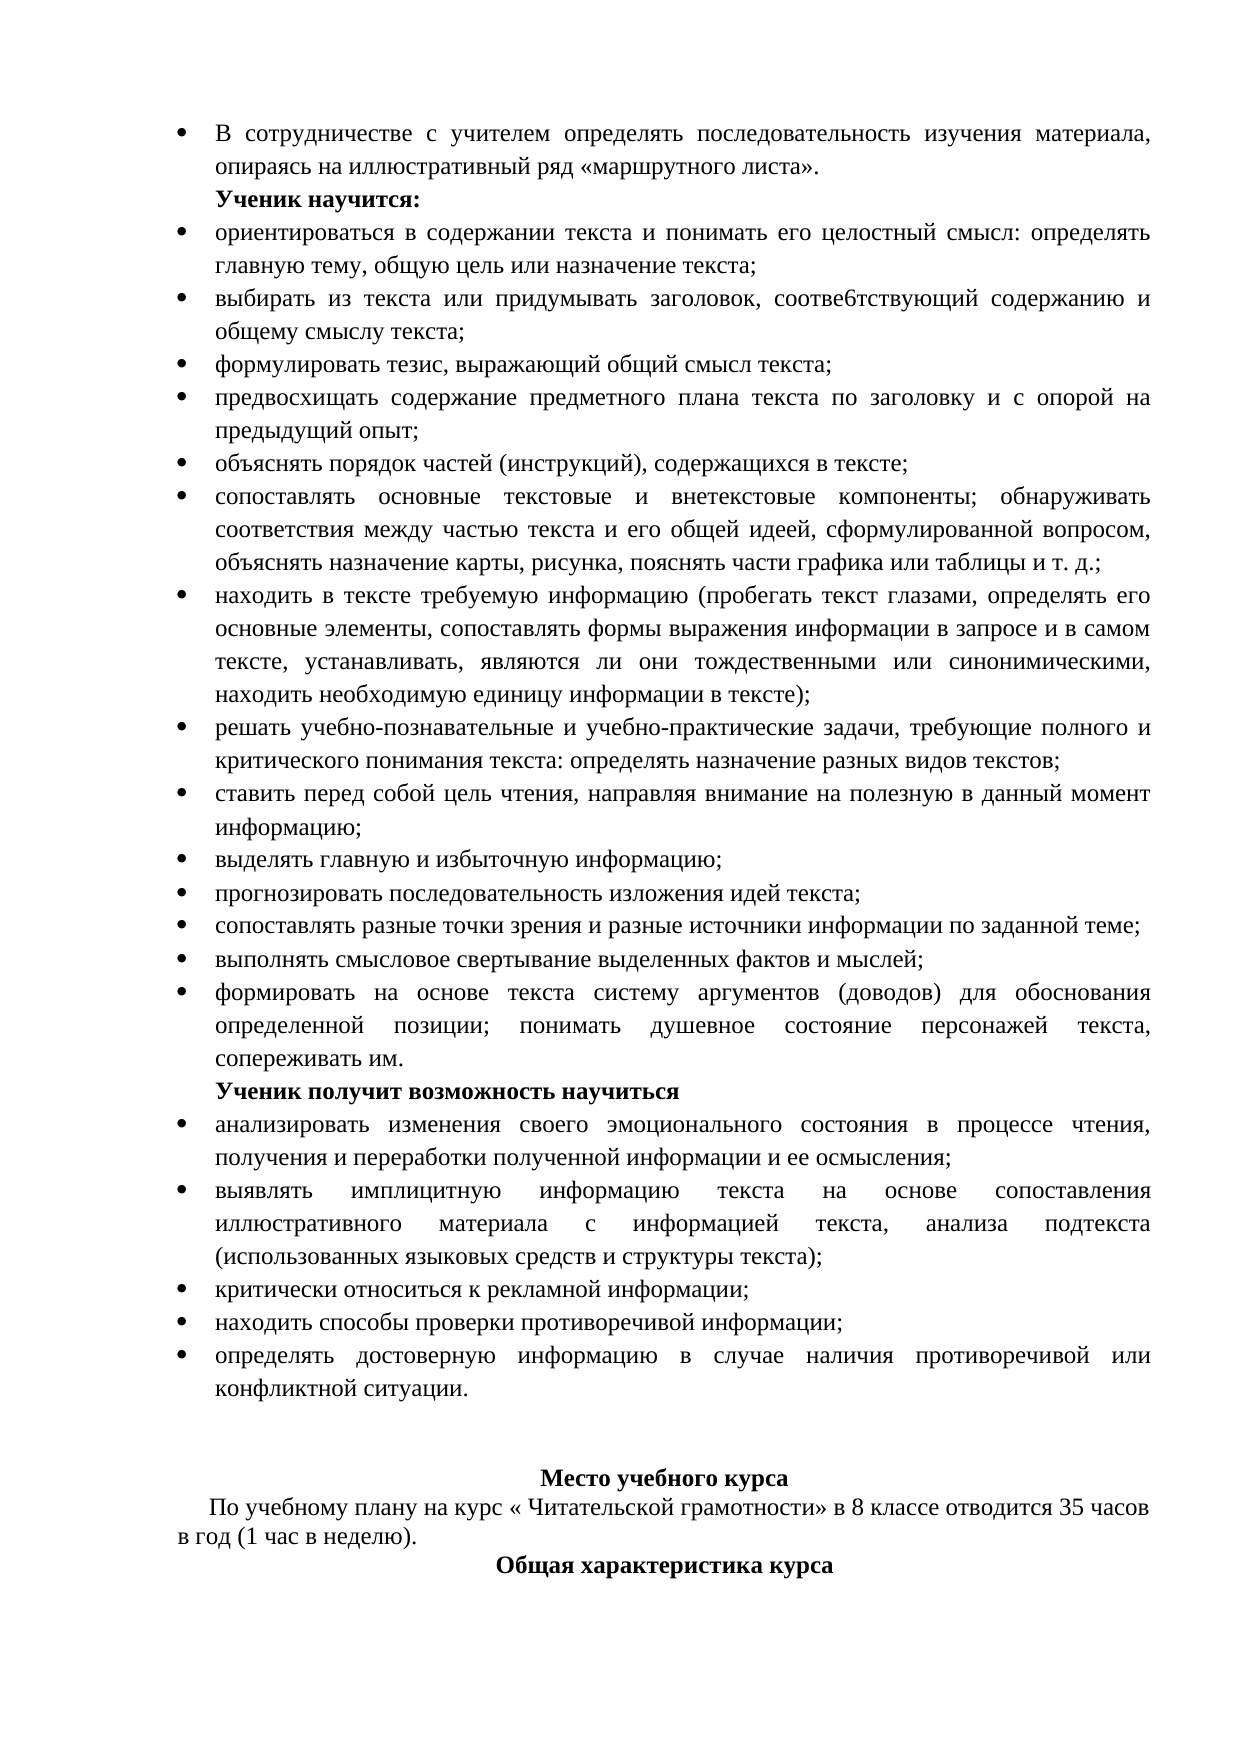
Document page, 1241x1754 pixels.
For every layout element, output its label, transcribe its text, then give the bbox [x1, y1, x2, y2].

list находить способы проверки противоречивой информации; [177, 1307, 1152, 1336]
list решать учебно-познавательные и учебно-практические задачи, требующие полного и критического понимания текста: определять назначение разных видов текстов; [177, 712, 1152, 774]
list предвосхищать содержание предметного плана текста по заголовку и с опорой на предыдущий опыт; [177, 382, 1152, 444]
list формировать на основе текста систему аргументов (доводов) для обоснования определенной позиции; понимать душевное состояние персонажей текста, сопереживать им. [177, 977, 1152, 1071]
text По учебному плану на курс « Читательской грамотности» в 8 классе отводится 35 часов в год (1 час в неделю). [177, 1492, 1152, 1550]
list находить в тексте требуемую информацию (пробегать текст глазами, определять его основные элементы, сопоставлять формы выражения информации в запросе и в самом тексте, устанавливать, являются ли они тождественными или синонимическими, находить необходимую единицу информации в тексте); [177, 580, 1152, 708]
list формулировать тезис, выражающий общий смысл текста; [177, 349, 1152, 378]
list выполнять смысловое свертывание выделенных фактов и мыслей; [177, 944, 1152, 972]
text Ученик получит возможность научиться [177, 1076, 1152, 1104]
text Место учебного курса [177, 1463, 1152, 1492]
text Общая характеристика курса [177, 1550, 1152, 1578]
list сопоставлять разные точки зрения и разные источники информации по заданной теме; [177, 911, 1152, 939]
list В сотрудничестве с учителем определять последовательность изучения материала, опираясь на иллюстративный ряд «маршрутного листа». [177, 118, 1152, 180]
list выбирать из текста или придумывать заголовок, соотве6тствующий содержанию и общему смыслу текста; [177, 283, 1152, 345]
list выделять главную и избыточную информацию; [177, 844, 1152, 873]
list ставить перед собой цель чтения, направляя внимание на полезную в данный момент информацию; [177, 778, 1152, 840]
list прогнозировать последовательность изложения идей текста; [177, 878, 1152, 906]
list критически относиться к рекламной информации; [177, 1274, 1152, 1303]
text Ученик научится: [177, 184, 1152, 213]
list объяснять порядок частей (инструкций), содержащихся в тексте; [177, 448, 1152, 477]
list анализировать изменения своего эмоционального состояния в процессе чтения, получения и переработки полученной информации и ее осмысления; [177, 1109, 1152, 1171]
list ориентироваться в содержании текста и понимать его целостный смысл: определять главную тему, общую цель или назначение текста; [177, 217, 1152, 279]
list сопоставлять основные текстовые и внетекстовые компоненты; обнаруживать соответствия между частью текста и его общей идеей, сформулированной вопросом, объяснять назначение карты, рисунка, пояснять части графика или таблицы и т. д.; [177, 481, 1152, 576]
list выявлять имплицитную информацию текста на основе сопоставления иллюстративного материала с информацией текста, анализа подтекста (использованных языковых средств и структуры текста); [177, 1175, 1152, 1269]
list определять достоверную информацию в случае наличия противоречивой или конфликтной ситуации. [177, 1340, 1152, 1402]
